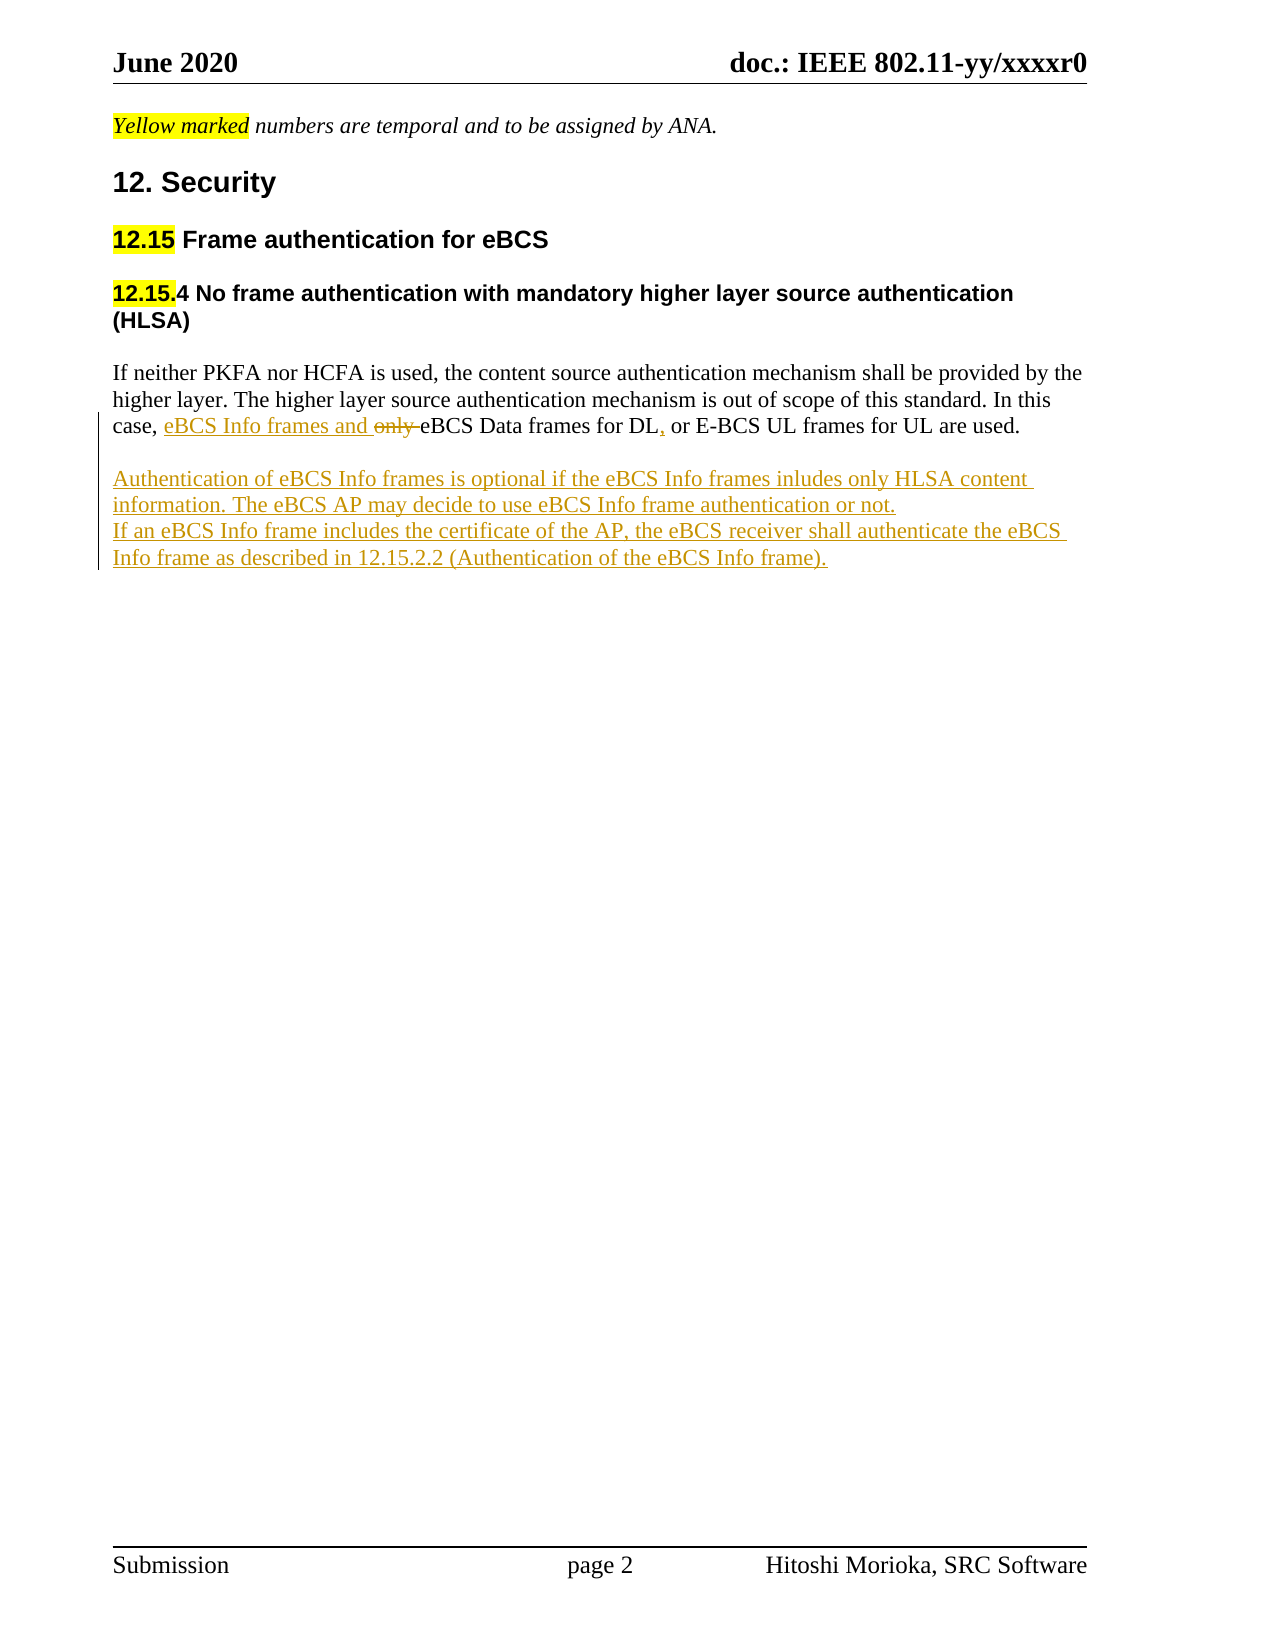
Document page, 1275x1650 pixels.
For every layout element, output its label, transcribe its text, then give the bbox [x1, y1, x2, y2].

text 12.15.4 No frame authentication with mandatory higher layer source authentication (HLSA) [112, 280, 1087, 333]
text 12. Security [112, 165, 1087, 199]
text Yellow marked numbers are temporal and to be assigned by ANA. [112, 112, 1087, 139]
text If neither PKFA nor HCFA is used, the content source authentication mechanism shall be provided by the higher layer. The higher layer source authentication mechanism is out of scope of this standard. In this case, eBCS Data frames for DL or E-BCS UL frames for UL are used. [112, 359, 1087, 438]
text 12.15 Frame authentication for eBCS [175, 225, 1087, 254]
